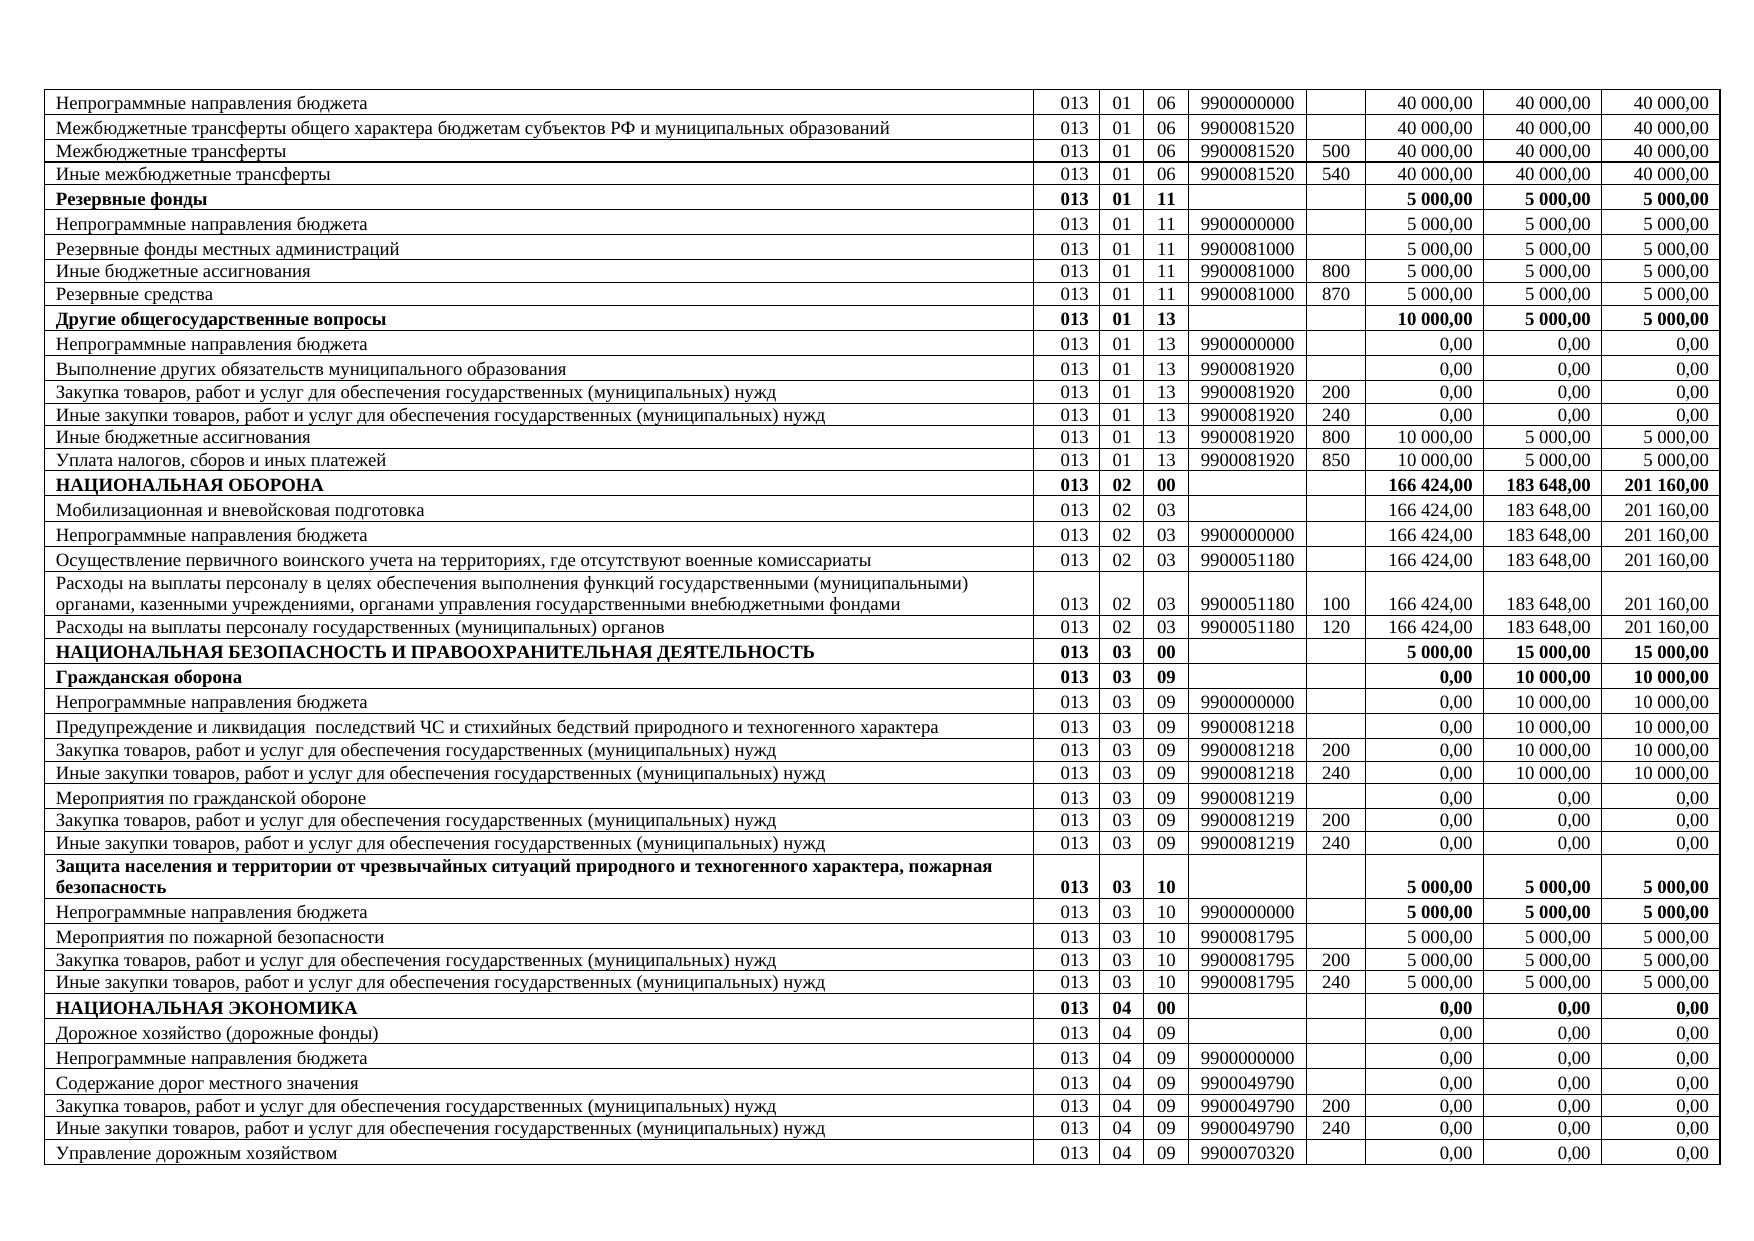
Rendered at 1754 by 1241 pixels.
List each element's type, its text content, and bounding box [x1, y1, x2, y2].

table_cell 9900081795 [1189, 924, 1306, 948]
table_cell 201 160,00 [1602, 547, 1719, 571]
table_cell 0,00 [1366, 809, 1483, 831]
table_cell 5 000,00 [1602, 235, 1719, 259]
table_cell 9900081920 [1189, 356, 1306, 380]
table_cell 10 [1144, 855, 1188, 898]
table_cell Иные межбюджетные трансферты [45, 163, 1033, 184]
table_cell 03 [1100, 762, 1143, 783]
table_cell 9900081219 [1189, 832, 1306, 853]
table_cell 0,00 [1484, 1140, 1601, 1164]
table_cell Гражданская оборона [45, 664, 1033, 688]
table_cell 10 [1144, 949, 1188, 970]
table_cell 04 [1100, 1140, 1143, 1164]
table_cell Непрограммные направления бюджета [45, 899, 1033, 923]
table_cell 5 000,00 [1484, 855, 1601, 898]
table_cell 00 [1144, 994, 1188, 1018]
table_cell 0,00 [1484, 1044, 1601, 1068]
table_cell 02 [1100, 496, 1143, 521]
table_cell 9900051180 [1189, 547, 1306, 571]
table_cell 0,00 [1484, 331, 1601, 355]
table_cell 9900081920 [1189, 381, 1306, 402]
table_cell 03 [1144, 616, 1188, 637]
table_cell 0,00 [1602, 404, 1719, 425]
table_cell 200 [1307, 1095, 1365, 1116]
table_cell Мобилизационная и вневойсковая подготовка [45, 496, 1033, 521]
table_cell 10 000,00 [1484, 689, 1601, 713]
table_cell 013 [1034, 449, 1099, 470]
table_cell 5 000,00 [1484, 306, 1601, 330]
table_cell 183 648,00 [1484, 616, 1601, 637]
table_cell 0,00 [1366, 356, 1483, 380]
table_cell 0,00 [1484, 356, 1601, 380]
table_cell 13 [1144, 306, 1188, 330]
table_cell Выполнение других обязательств муниципального образования [45, 356, 1033, 380]
table_cell Закупка товаров, работ и услуг для обеспечения государственных (муниципальных) нужд [45, 381, 1033, 402]
table_cell Предупреждение и ликвидация последствий ЧС и стихийных бедствий природного и техногенного характера [45, 714, 1033, 738]
table_cell 40 000,00 [1602, 115, 1719, 139]
table_cell 5 000,00 [1366, 210, 1483, 234]
table_cell 10 000,00 [1484, 762, 1601, 783]
table_cell 10 000,00 [1484, 714, 1601, 738]
table_cell 013 [1034, 90, 1099, 114]
table_cell 03 [1100, 899, 1143, 923]
table_cell 240 [1307, 832, 1365, 853]
table_cell 40 000,00 [1602, 140, 1719, 161]
table_cell 166 424,00 [1366, 572, 1483, 615]
table_cell Межбюджетные трансферты [45, 140, 1033, 161]
table_cell 013 [1034, 426, 1099, 448]
table_cell 10 000,00 [1602, 714, 1719, 738]
table_cell 5 000,00 [1484, 949, 1601, 970]
table_cell 013 [1034, 163, 1099, 184]
table_cell 09 [1144, 739, 1188, 761]
table_cell 0,00 [1366, 784, 1483, 808]
table_cell 013 [1034, 664, 1099, 688]
table_cell 0,00 [1484, 809, 1601, 831]
table_cell 013 [1034, 522, 1099, 546]
table_cell 09 [1144, 832, 1188, 853]
table_cell Иные закупки товаров, работ и услуг для обеспечения государственных (муниципальных) нужд [45, 971, 1033, 993]
table_cell 03 [1100, 924, 1143, 948]
table_cell 9900081920 [1189, 449, 1306, 470]
table_cell 240 [1307, 404, 1365, 425]
table_cell 9900049790 [1189, 1095, 1306, 1116]
table_cell 01 [1100, 306, 1143, 330]
table_cell 013 [1034, 115, 1099, 139]
table_cell 0,00 [1366, 381, 1483, 402]
table_cell 03 [1100, 784, 1143, 808]
table_cell 11 [1144, 235, 1188, 259]
table_cell 03 [1144, 547, 1188, 571]
table_cell 11 [1144, 260, 1188, 282]
table_cell 5 000,00 [1484, 899, 1601, 923]
table_cell [1189, 994, 1306, 1018]
table_cell 0,00 [1366, 689, 1483, 713]
table_cell 0,00 [1366, 832, 1483, 853]
table_cell 13 [1144, 356, 1188, 380]
table_cell 10 [1144, 899, 1188, 923]
table_cell 40 000,00 [1484, 115, 1601, 139]
table_cell [1189, 855, 1306, 898]
table_cell 500 [1307, 140, 1365, 161]
table_cell 5 000,00 [1602, 949, 1719, 970]
table_cell 10 [1144, 971, 1188, 993]
table_cell 0,00 [1602, 381, 1719, 402]
table_cell [1189, 306, 1306, 330]
table_cell 0,00 [1366, 714, 1483, 738]
table_cell Иные закупки товаров, работ и услуг для обеспечения государственных (муниципальных) нужд [45, 404, 1033, 425]
table_cell 0,00 [1484, 404, 1601, 425]
table_cell 13 [1144, 404, 1188, 425]
table_cell [1307, 664, 1365, 688]
table_cell 0,00 [1602, 1019, 1719, 1043]
table_cell 9900081520 [1189, 163, 1306, 184]
table_cell 10 [1144, 924, 1188, 948]
table_cell [1189, 639, 1306, 663]
table_cell 15 000,00 [1484, 639, 1601, 663]
table_cell [1307, 356, 1365, 380]
table_cell 13 [1144, 381, 1188, 402]
table_cell 013 [1034, 855, 1099, 898]
table_cell 03 [1100, 714, 1143, 738]
table_cell 5 000,00 [1602, 306, 1719, 330]
table_cell [1189, 664, 1306, 688]
table_cell Резервные средства [45, 283, 1033, 304]
table_cell 10 000,00 [1602, 664, 1719, 688]
table_cell 5 000,00 [1484, 971, 1601, 993]
table_cell 200 [1307, 809, 1365, 831]
table_cell Иные бюджетные ассигнования [45, 260, 1033, 282]
table_cell 9900081219 [1189, 809, 1306, 831]
table_cell 5 000,00 [1484, 283, 1601, 304]
table_cell [1189, 471, 1306, 495]
table_cell [1307, 471, 1365, 495]
table_cell 013 [1034, 639, 1099, 663]
table_cell 0,00 [1602, 1140, 1719, 1164]
table_cell 01 [1100, 140, 1143, 161]
table_cell 5 000,00 [1366, 639, 1483, 663]
table_cell 013 [1034, 331, 1099, 355]
table_cell 11 [1144, 185, 1188, 209]
table_cell 9900081000 [1189, 260, 1306, 282]
table_cell 04 [1100, 1095, 1143, 1116]
table_cell 09 [1144, 1019, 1188, 1043]
table_cell 240 [1307, 762, 1365, 783]
table_cell 9900051180 [1189, 572, 1306, 615]
table_cell [1307, 639, 1365, 663]
table_cell 013 [1034, 1117, 1099, 1139]
table_cell Межбюджетные трансферты общего характера бюджетам субъектов РФ и муниципальных образований [45, 115, 1033, 139]
table_cell 0,00 [1366, 1095, 1483, 1116]
table_cell 03 [1100, 689, 1143, 713]
table_cell 01 [1100, 404, 1143, 425]
table_cell 01 [1100, 331, 1143, 355]
table_cell 04 [1100, 1117, 1143, 1139]
table_cell [1307, 924, 1365, 948]
table_cell 0,00 [1602, 356, 1719, 380]
table_cell 15 000,00 [1602, 639, 1719, 663]
table_cell 0,00 [1366, 994, 1483, 1018]
table_cell [1307, 547, 1365, 571]
table_cell [1307, 185, 1365, 209]
table_cell [1307, 496, 1365, 521]
table_cell 02 [1100, 522, 1143, 546]
table_cell 0,00 [1366, 1044, 1483, 1068]
table_cell 5 000,00 [1366, 260, 1483, 282]
table_cell 183 648,00 [1484, 547, 1601, 571]
table_cell Дорожное хозяйство (дорожные фонды) [45, 1019, 1033, 1043]
table_cell 09 [1144, 784, 1188, 808]
table_cell 5 000,00 [1602, 924, 1719, 948]
table_cell [1307, 115, 1365, 139]
table_cell 5 000,00 [1602, 449, 1719, 470]
table_cell 0,00 [1602, 832, 1719, 853]
table_cell 5 000,00 [1602, 855, 1719, 898]
table_cell 03 [1100, 664, 1143, 688]
table_cell 013 [1034, 924, 1099, 948]
table_cell 40 000,00 [1366, 115, 1483, 139]
table_cell 166 424,00 [1366, 471, 1483, 495]
table_cell 540 [1307, 163, 1365, 184]
table_cell 0,00 [1366, 739, 1483, 761]
table_cell Непрограммные направления бюджета [45, 331, 1033, 355]
table_cell Закупка товаров, работ и услуг для обеспечения государственных (муниципальных) нужд [45, 809, 1033, 831]
table_cell НАЦИОНАЛЬНАЯ БЕЗОПАСНОСТЬ И ПРАВООХРАНИТЕЛЬНАЯ ДЕЯТЕЛЬНОСТЬ [45, 639, 1033, 663]
table_cell Расходы на выплаты персоналу в целях обеспечения выполнения функций государственными (муниципальными) органами, казенными учреждениями, органами управления государственными внебюджетными фондами [45, 572, 1033, 615]
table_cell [45, 1117, 1033, 1139]
table_cell 9900081520 [1189, 115, 1306, 139]
table_cell 10 000,00 [1484, 739, 1601, 761]
table_cell 9900049790 [1189, 1069, 1306, 1093]
table_cell [1189, 1019, 1306, 1043]
table_cell 09 [1144, 809, 1188, 831]
table_cell 183 648,00 [1484, 522, 1601, 546]
table_cell 9900049790 [1189, 1117, 1306, 1139]
table_cell 013 [1034, 1095, 1099, 1116]
table_cell 013 [1034, 739, 1099, 761]
table_cell 013 [1034, 899, 1099, 923]
table_cell 01 [1100, 356, 1143, 380]
table_cell [1189, 496, 1306, 521]
table_cell 013 [1034, 809, 1099, 831]
table_cell 5 000,00 [1366, 971, 1483, 993]
table_cell 9900000000 [1189, 689, 1306, 713]
table_cell 9900081920 [1189, 404, 1306, 425]
table_cell 013 [1034, 547, 1099, 571]
table_cell 5 000,00 [1602, 210, 1719, 234]
table_cell Непрограммные направления бюджета [45, 522, 1033, 546]
table_cell 09 [1144, 1044, 1188, 1068]
table_cell Иные закупки товаров, работ и услуг для обеспечения государственных (муниципальных) нужд [45, 832, 1033, 853]
table_cell 9900000000 [1189, 899, 1306, 923]
table_cell 03 [1100, 739, 1143, 761]
table_cell 5 000,00 [1484, 924, 1601, 948]
table_cell 0,00 [1602, 1095, 1719, 1116]
table_cell 166 424,00 [1366, 616, 1483, 637]
table_cell [1307, 784, 1365, 808]
table_cell 0,00 [1602, 1044, 1719, 1068]
table_cell 5 000,00 [1366, 899, 1483, 923]
table_cell 06 [1144, 163, 1188, 184]
table_cell 5 000,00 [1602, 899, 1719, 923]
table_cell 00 [1144, 639, 1188, 663]
table_cell 5 000,00 [1366, 924, 1483, 948]
table_cell [1307, 714, 1365, 738]
table_cell Осуществление первичного воинского учета на территориях, где отсутствуют военные комиссариаты [45, 547, 1033, 571]
table_cell 00 [1144, 471, 1188, 495]
table_cell 40 000,00 [1602, 163, 1719, 184]
table_cell 5 000,00 [1602, 971, 1719, 993]
table_cell 013 [1034, 471, 1099, 495]
table_cell 03 [1144, 496, 1188, 521]
table_cell 13 [1144, 331, 1188, 355]
table_cell 013 [1034, 1044, 1099, 1068]
table_cell Иные закупки товаров, работ и услуг для обеспечения государственных (муниципальных) нужд [45, 762, 1033, 783]
table_cell [1307, 1044, 1365, 1068]
table_cell 01 [1100, 90, 1143, 114]
table_cell 9900081520 [1189, 140, 1306, 161]
table_cell 01 [1100, 449, 1143, 470]
table_cell 0,00 [1602, 784, 1719, 808]
table_cell 9900000000 [1189, 522, 1306, 546]
table_cell 240 [1307, 1117, 1365, 1139]
table_cell 0,00 [1484, 1069, 1601, 1093]
table_cell 09 [1144, 762, 1188, 783]
table_cell 40 000,00 [1484, 140, 1601, 161]
table_cell Иные бюджетные ассигнования [45, 426, 1033, 448]
table_cell 0,00 [1602, 994, 1719, 1018]
table_cell 200 [1307, 739, 1365, 761]
table_cell 183 648,00 [1484, 572, 1601, 615]
table_cell 10 000,00 [1484, 664, 1601, 688]
table_cell 10 000,00 [1602, 739, 1719, 761]
table_cell 9900081218 [1189, 739, 1306, 761]
table_cell 40 000,00 [1366, 163, 1483, 184]
table_cell 0,00 [1366, 1069, 1483, 1093]
table_cell 5 000,00 [1484, 426, 1601, 448]
table_cell Закупка товаров, работ и услуг для обеспечения государственных (муниципальных) нужд [45, 949, 1033, 970]
table_cell 03 [1100, 949, 1143, 970]
table_cell 5 000,00 [1602, 283, 1719, 304]
table_cell Мероприятия по пожарной безопасности [45, 924, 1033, 948]
table_cell 06 [1144, 90, 1188, 114]
table_cell 5 000,00 [1366, 185, 1483, 209]
table_cell 0,00 [1602, 1069, 1719, 1093]
table_cell 9900081795 [1189, 971, 1306, 993]
table_cell [1307, 855, 1365, 898]
table_cell 800 [1307, 426, 1365, 448]
table_cell 09 [1144, 714, 1188, 738]
table_cell 013 [1034, 185, 1099, 209]
table_cell 013 [1034, 1140, 1099, 1164]
table_cell 40 000,00 [1366, 140, 1483, 161]
table_cell 5 000,00 [1602, 260, 1719, 282]
table_cell 09 [1144, 664, 1188, 688]
table_cell 240 [1307, 971, 1365, 993]
table_cell 166 424,00 [1366, 547, 1483, 571]
table_cell 04 [1100, 1044, 1143, 1068]
table_cell 02 [1100, 572, 1143, 615]
table_cell 5 000,00 [1366, 235, 1483, 259]
table_cell 0,00 [1366, 1140, 1483, 1164]
table_cell 0,00 [1366, 404, 1483, 425]
table_cell 0,00 [1602, 331, 1719, 355]
table_cell 850 [1307, 449, 1365, 470]
table_cell 166 424,00 [1366, 522, 1483, 546]
table_cell 06 [1144, 115, 1188, 139]
table_cell Закупка товаров, работ и услуг для обеспечения государственных (муниципальных) нужд [45, 1095, 1033, 1116]
table_cell 09 [1144, 1069, 1188, 1093]
table_cell 02 [1100, 471, 1143, 495]
table_cell 9900070320 [1189, 1140, 1306, 1164]
table_cell [1307, 235, 1365, 259]
table_cell 03 [1100, 832, 1143, 853]
table_cell 11 [1144, 283, 1188, 304]
table_cell 013 [1034, 496, 1099, 521]
table_cell Другие общегосударственные вопросы [45, 306, 1033, 330]
table_cell 40 000,00 [1484, 163, 1601, 184]
table_cell 5 000,00 [1366, 949, 1483, 970]
table_cell 870 [1307, 283, 1365, 304]
table_cell 183 648,00 [1484, 471, 1601, 495]
table_cell [1307, 1069, 1365, 1093]
table_cell 013 [1034, 949, 1099, 970]
table_cell 10 000,00 [1366, 426, 1483, 448]
table_cell 5 000,00 [1484, 235, 1601, 259]
table_cell [1307, 90, 1365, 114]
table_cell 10 000,00 [1602, 689, 1719, 713]
table_cell Резервные фонды местных администраций [45, 235, 1033, 259]
table_cell 800 [1307, 260, 1365, 282]
table_cell Закупка товаров, работ и услуг для обеспечения государственных (муниципальных) нужд [45, 739, 1033, 761]
table_cell 40 000,00 [1484, 90, 1601, 114]
table_cell [1307, 689, 1365, 713]
table_cell 01 [1100, 235, 1143, 259]
table_cell 04 [1100, 994, 1143, 1018]
table_cell 9900081795 [1189, 949, 1306, 970]
table_cell Управление дорожным хозяйством [45, 1140, 1033, 1164]
table_cell 5 000,00 [1484, 260, 1601, 282]
table_cell 03 [1144, 572, 1188, 615]
table_cell 9900081000 [1189, 235, 1306, 259]
table_cell 0,00 [1484, 381, 1601, 402]
table_cell 5 000,00 [1602, 185, 1719, 209]
table_cell 01 [1100, 426, 1143, 448]
table_cell 013 [1034, 260, 1099, 282]
table_cell Мероприятия по гражданской обороне [45, 784, 1033, 808]
table_cell 0,00 [1484, 994, 1601, 1018]
table_cell 166 424,00 [1366, 496, 1483, 521]
table_cell 013 [1034, 1069, 1099, 1093]
table_cell 100 [1307, 572, 1365, 615]
table_cell 9900000000 [1189, 210, 1306, 234]
table_cell 0,00 [1366, 331, 1483, 355]
table_cell Уплата налогов, сборов и иных платежей [45, 449, 1033, 470]
table_cell 013 [1034, 971, 1099, 993]
table_cell 013 [1034, 306, 1099, 330]
table_cell 10 000,00 [1602, 762, 1719, 783]
table_cell 0,00 [1484, 784, 1601, 808]
table_cell 5 000,00 [1484, 185, 1601, 209]
table_cell 9900000000 [1189, 90, 1306, 114]
table_cell Непрограммные направления бюджета [45, 1044, 1033, 1068]
table_cell 9900051180 [1189, 616, 1306, 637]
table_cell 013 [1034, 689, 1099, 713]
table_cell 01 [1100, 185, 1143, 209]
table_cell НАЦИОНАЛЬНАЯ ЭКОНОМИКА [45, 994, 1033, 1018]
table_cell 03 [1144, 522, 1188, 546]
table_cell 013 [1034, 235, 1099, 259]
table_cell 120 [1307, 616, 1365, 637]
table_cell [1307, 522, 1365, 546]
table_cell Защита населения и территории от чрезвычайных ситуаций природного и техногенного характера, пожарная безопасность [45, 855, 1033, 898]
table_cell 013 [1034, 784, 1099, 808]
table_cell 04 [1100, 1069, 1143, 1093]
table_cell 01 [1100, 163, 1143, 184]
table_cell [1307, 210, 1365, 234]
table_cell [1307, 1140, 1365, 1164]
table_cell 0,00 [1484, 832, 1601, 853]
table_cell 02 [1100, 547, 1143, 571]
table_cell 10 000,00 [1366, 306, 1483, 330]
table_cell 013 [1034, 714, 1099, 738]
table_cell [1307, 994, 1365, 1018]
table_cell 013 [1034, 356, 1099, 380]
table_cell 0,00 [1484, 1117, 1601, 1139]
table_cell 0,00 [1484, 1095, 1601, 1116]
table_cell 013 [1034, 210, 1099, 234]
table_cell 10 000,00 [1366, 449, 1483, 470]
table_cell [1307, 306, 1365, 330]
table_cell 5 000,00 [1366, 283, 1483, 304]
table_cell Непрограммные направления бюджета [45, 689, 1033, 713]
table_cell 201 160,00 [1602, 616, 1719, 637]
table_cell 01 [1100, 260, 1143, 282]
table_cell Непрограммные направления бюджета [45, 210, 1033, 234]
table_cell 5 000,00 [1484, 210, 1601, 234]
table_cell 11 [1144, 210, 1188, 234]
table_cell 0,00 [1366, 1019, 1483, 1043]
table_cell 013 [1034, 1019, 1099, 1043]
table_cell 0,00 [1484, 1019, 1601, 1043]
table_cell 013 [1034, 616, 1099, 637]
table_cell 13 [1144, 449, 1188, 470]
table_cell 01 [1100, 283, 1143, 304]
table_cell 13 [1144, 426, 1188, 448]
table_cell 200 [1307, 381, 1365, 402]
table_cell [1307, 899, 1365, 923]
table_cell 40 000,00 [1602, 90, 1719, 114]
table_cell 0,00 [1366, 664, 1483, 688]
table_cell 01 [1100, 381, 1143, 402]
table_cell Непрограммные направления бюджета [45, 90, 1033, 114]
table_cell 03 [1100, 855, 1143, 898]
table_cell 5 000,00 [1602, 426, 1719, 448]
table_cell [1307, 331, 1365, 355]
table_cell 03 [1100, 971, 1143, 993]
table_cell 9900081000 [1189, 283, 1306, 304]
table_cell 9900000000 [1189, 331, 1306, 355]
table_cell 0,00 [1602, 1117, 1719, 1139]
table_cell 01 [1100, 210, 1143, 234]
table_cell 0,00 [1366, 762, 1483, 783]
table_cell 03 [1100, 809, 1143, 831]
table_cell 0,00 [1366, 1117, 1483, 1139]
table_cell 201 160,00 [1602, 572, 1719, 615]
table_cell 09 [1144, 1095, 1188, 1116]
table_cell 013 [1034, 283, 1099, 304]
table_cell 013 [1034, 762, 1099, 783]
table_cell 02 [1100, 616, 1143, 637]
table_cell 5 000,00 [1484, 449, 1601, 470]
table_cell 9900000000 [1189, 1044, 1306, 1068]
table_cell 200 [1307, 949, 1365, 970]
table_cell 9900081219 [1189, 784, 1306, 808]
table_cell Расходы на выплаты персоналу государственных (муниципальных) органов [45, 616, 1033, 637]
table_cell 04 [1100, 1019, 1143, 1043]
table_cell 013 [1034, 832, 1099, 853]
table_cell 013 [1034, 404, 1099, 425]
table_cell 201 160,00 [1602, 471, 1719, 495]
table_cell 183 648,00 [1484, 496, 1601, 521]
table_cell 09 [1144, 1117, 1188, 1139]
table_cell 201 160,00 [1602, 496, 1719, 521]
table_cell 9900081218 [1189, 714, 1306, 738]
table_cell 09 [1144, 1140, 1188, 1164]
table_cell 013 [1034, 994, 1099, 1018]
table_cell [1307, 1019, 1365, 1043]
table_cell 01 [1100, 115, 1143, 139]
table_cell 9900081218 [1189, 762, 1306, 783]
table_cell 06 [1144, 140, 1188, 161]
table_cell 013 [1034, 381, 1099, 402]
table_cell 03 [1100, 639, 1143, 663]
table_cell 40 000,00 [1366, 90, 1483, 114]
table_cell [1189, 185, 1306, 209]
table_cell 0,00 [1602, 809, 1719, 831]
table_cell 013 [1034, 140, 1099, 161]
table_cell Резервные фонды [45, 185, 1033, 209]
table_cell 5 000,00 [1366, 855, 1483, 898]
table_cell 9900081920 [1189, 426, 1306, 448]
table_cell 201 160,00 [1602, 522, 1719, 546]
table_cell Содержание дорог местного значения [45, 1069, 1033, 1093]
table_cell 013 [1034, 572, 1099, 615]
table_cell 09 [1144, 689, 1188, 713]
table_cell НАЦИОНАЛЬНАЯ ОБОРОНА [45, 471, 1033, 495]
